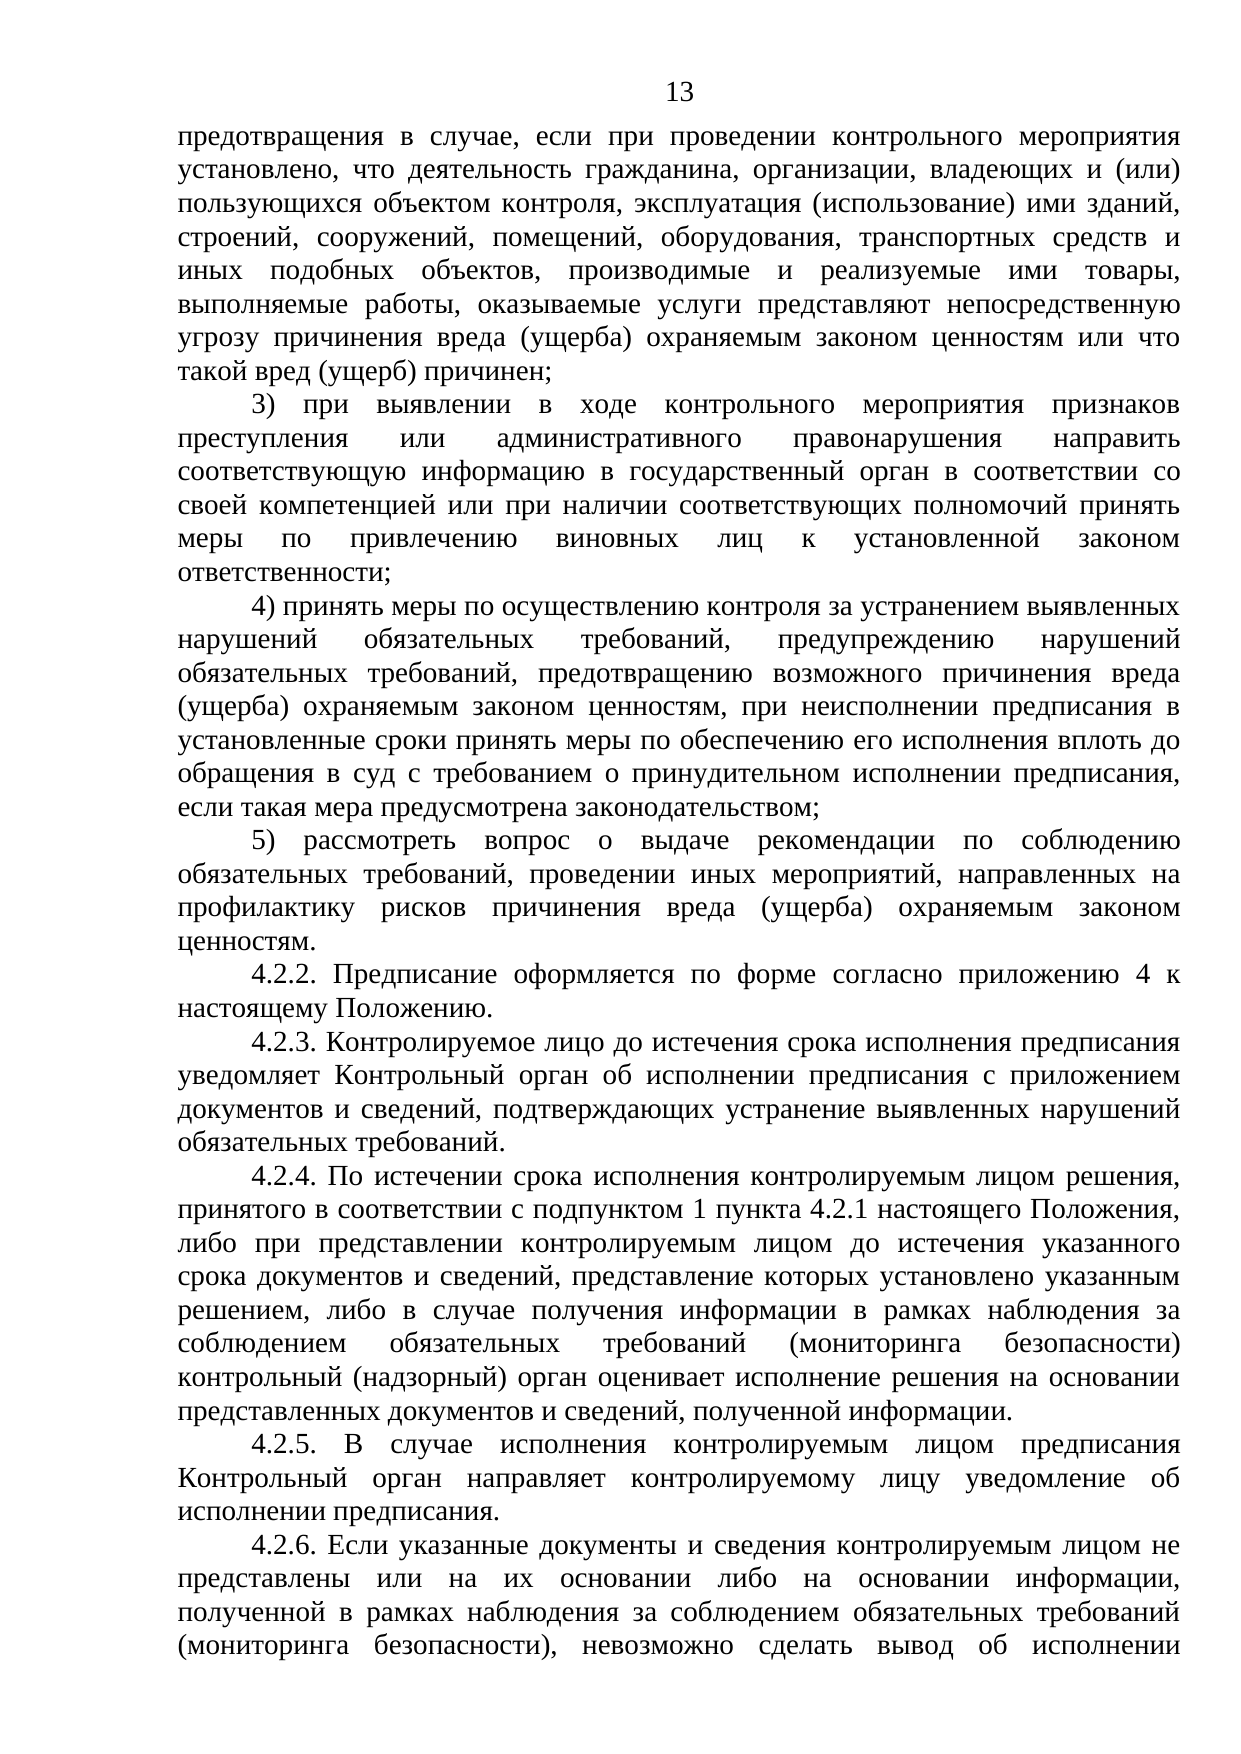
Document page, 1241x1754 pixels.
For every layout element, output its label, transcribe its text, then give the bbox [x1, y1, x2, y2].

text 5) рассмотреть вопрос о выдаче рекомендации по соблюдению обязательных требований, проведении иных мероприятий, направленных на профилактику рисков причинения вреда (ущерба) охраняемым законом ценностям. [177, 822, 1181, 957]
list 4.2.3. Контролируемое лицо до истечения срока исполнения предписания уведомляет Контрольный орган об исполнении предписания с приложением документов и сведений, подтверждающих устранение выявленных нарушений обязательных требований. [177, 1024, 1181, 1158]
text 4.2.5. В случае исполнения контролируемым лицом предписания Контрольный орган направляет контролируемому лицу уведомление об исполнении предписания. [177, 1426, 1181, 1527]
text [177, 118, 1181, 386]
text 3) при выявлении в ходе контрольного мероприятия признаков преступления или административного правонарушения направить соответствующую информацию в государственный орган в соответствии со своей компетенцией или при наличии соответствующих полномочий принять меры по привлечению виновных лиц к установленной законом ответственности; [177, 386, 1181, 588]
text 4) принять меры по осуществлению контроля за устранением выявленных нарушений обязательных требований, предупреждению нарушений обязательных требований, предотвращению возможного причинения вреда (ущерба) охраняемым законом ценностям, при неисполнении предписания в установленные сроки принять меры по обеспечению его исполнения вплоть до обращения в суд с требованием о принудительном исполнении предписания, если такая мера предусмотрена законодательством; [177, 588, 1181, 822]
text 4.2.2. Предписание оформляется по форме согласно приложению 4 к настоящему Положению. [177, 957, 1181, 1024]
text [177, 1527, 1181, 1661]
text 4.2.4. По истечении срока исполнения контролируемым лицом решения, принятого в соответствии с подпунктом 1 пункта 4.2.1 настоящего Положения, либо при представлении контролируемым лицом до истечения указанного срока документов и сведений, представление которых установлено указанным решением, либо в случае получения информации в рамках наблюдения за соблюдением обязательных требований (мониторинга безопасности) контрольный (надзорный) орган оценивает исполнение решения на основании представленных документов и сведений, полученной информации. [177, 1158, 1181, 1426]
